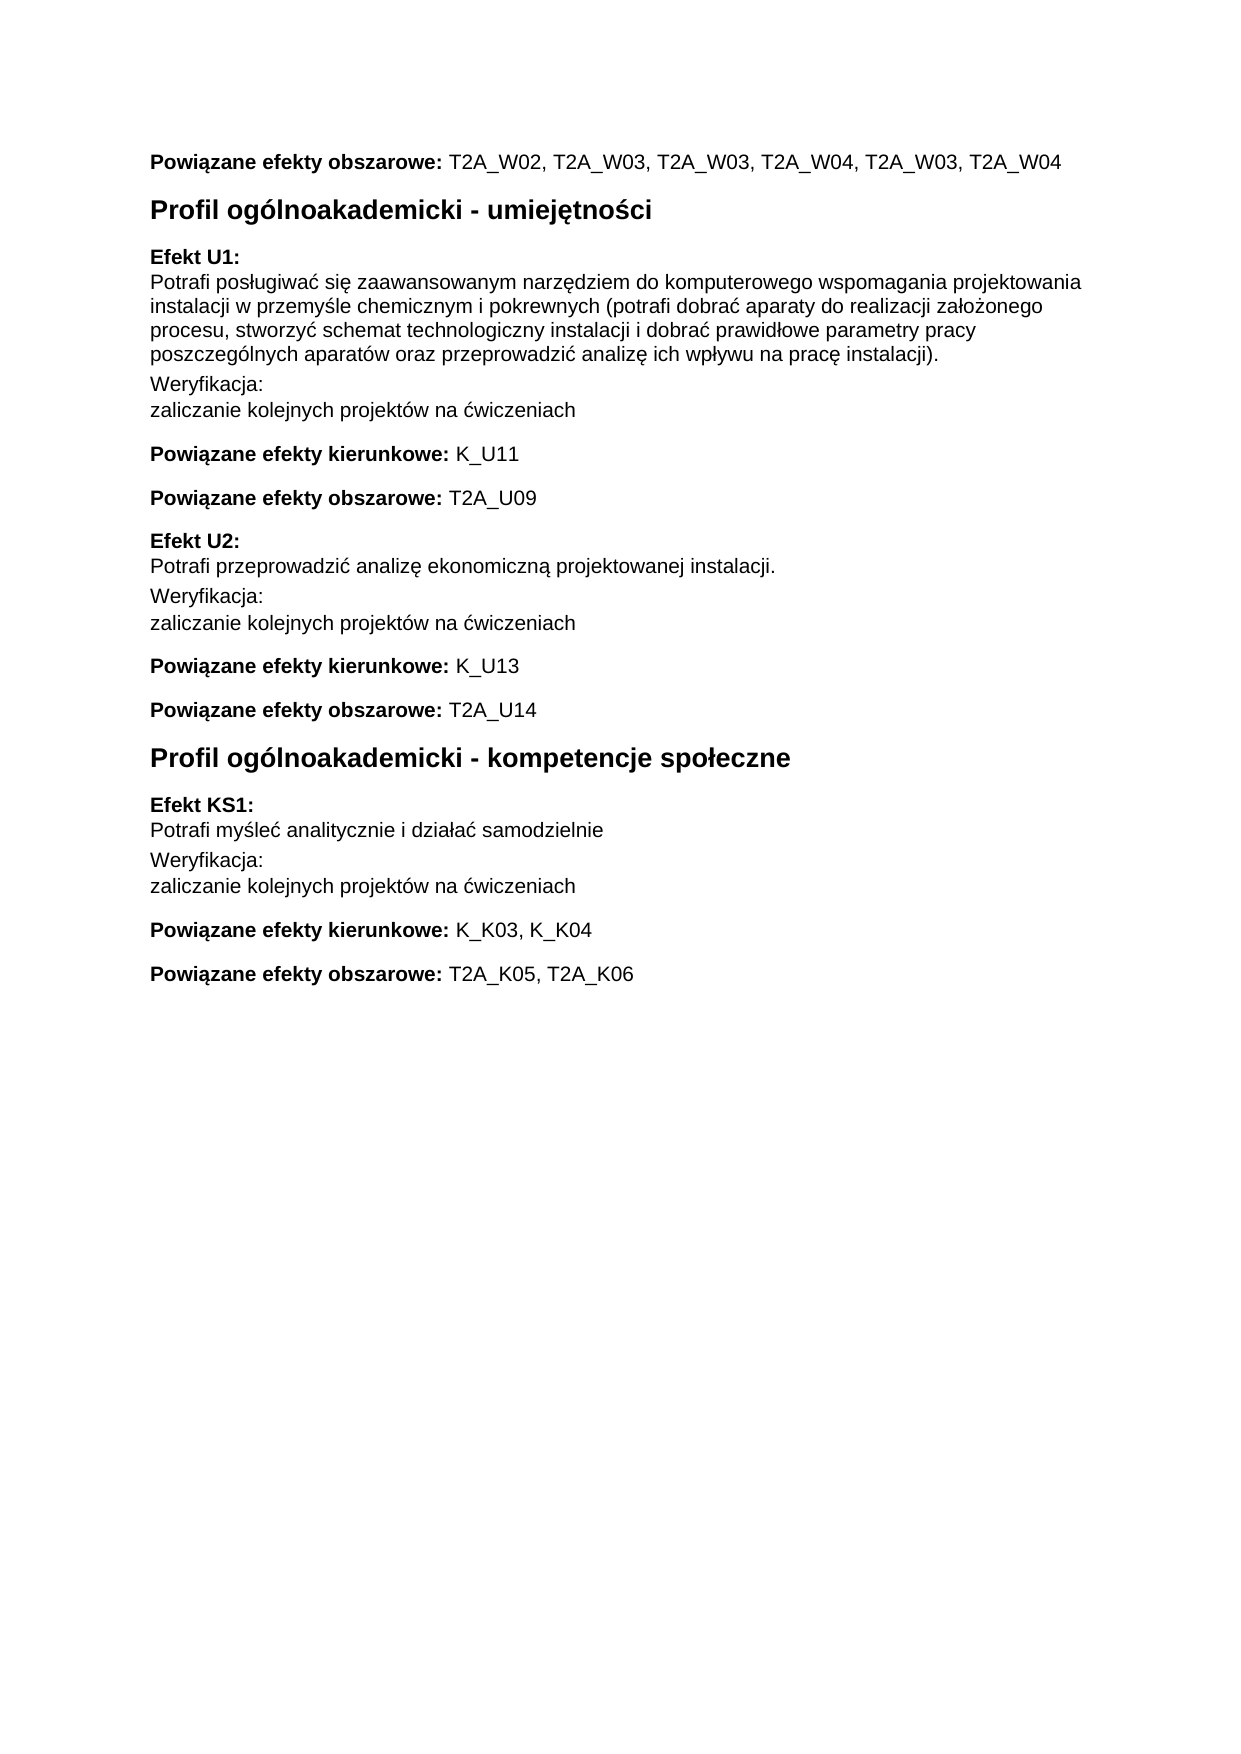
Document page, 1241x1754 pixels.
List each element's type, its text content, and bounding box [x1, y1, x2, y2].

text Powiązane efekty obszarowe: T2A_K05, T2A_K06 [150, 961, 1090, 985]
text Efekt U2: [150, 529, 1090, 553]
text Potrafi myśleć analitycznie i działać samodzielnie [150, 818, 1090, 842]
subtitle Profil ogólnoakademicki - umiejętności [150, 194, 1090, 225]
text Potrafi posługiwać się zaawansowanym narzędziem do komputerowego wspomagania projektowania instalacji w przemyśle chemicznym i pokrewnych (potrafi dobrać aparaty do realizacji założonego procesu, stworzyć schemat technologiczny instalacji i dobrać prawidłowe parametry pracy poszczególnych aparatów oraz przeprowadzić analizę ich wpływu na pracę instalacji). [150, 270, 1090, 366]
text Powiązane efekty kierunkowe: K_U13 [150, 654, 1090, 678]
text Potrafi przeprowadzić analizę ekonomiczną projektowanej instalacji. [150, 554, 1090, 578]
subtitle Profil ogólnoakademicki - kompetencje społeczne [150, 742, 1090, 773]
text Powiązane efekty obszarowe: T2A_U14 [150, 698, 1090, 722]
text Powiązane efekty obszarowe: T2A_U09 [150, 485, 1090, 509]
text Powiązane efekty kierunkowe: K_K03, K_K04 [150, 918, 1090, 942]
text zaliczanie kolejnych projektów na ćwiczeniach [150, 874, 1090, 898]
text Efekt U1: [150, 245, 1090, 269]
text zaliczanie kolejnych projektów na ćwiczeniach [150, 398, 1090, 422]
text Weryfikacja: [150, 372, 1090, 396]
text Efekt KS1: [150, 793, 1090, 817]
text Weryfikacja: [150, 848, 1090, 872]
text Powiązane efekty kierunkowe: K_U11 [150, 442, 1090, 466]
text zaliczanie kolejnych projektów na ćwiczeniach [150, 610, 1090, 634]
text Weryfikacja: [150, 584, 1090, 608]
text Powiązane efekty obszarowe: T2A_W02, T2A_W03, T2A_W03, T2A_W04, T2A_W03, T2A_W04 [150, 150, 1090, 174]
